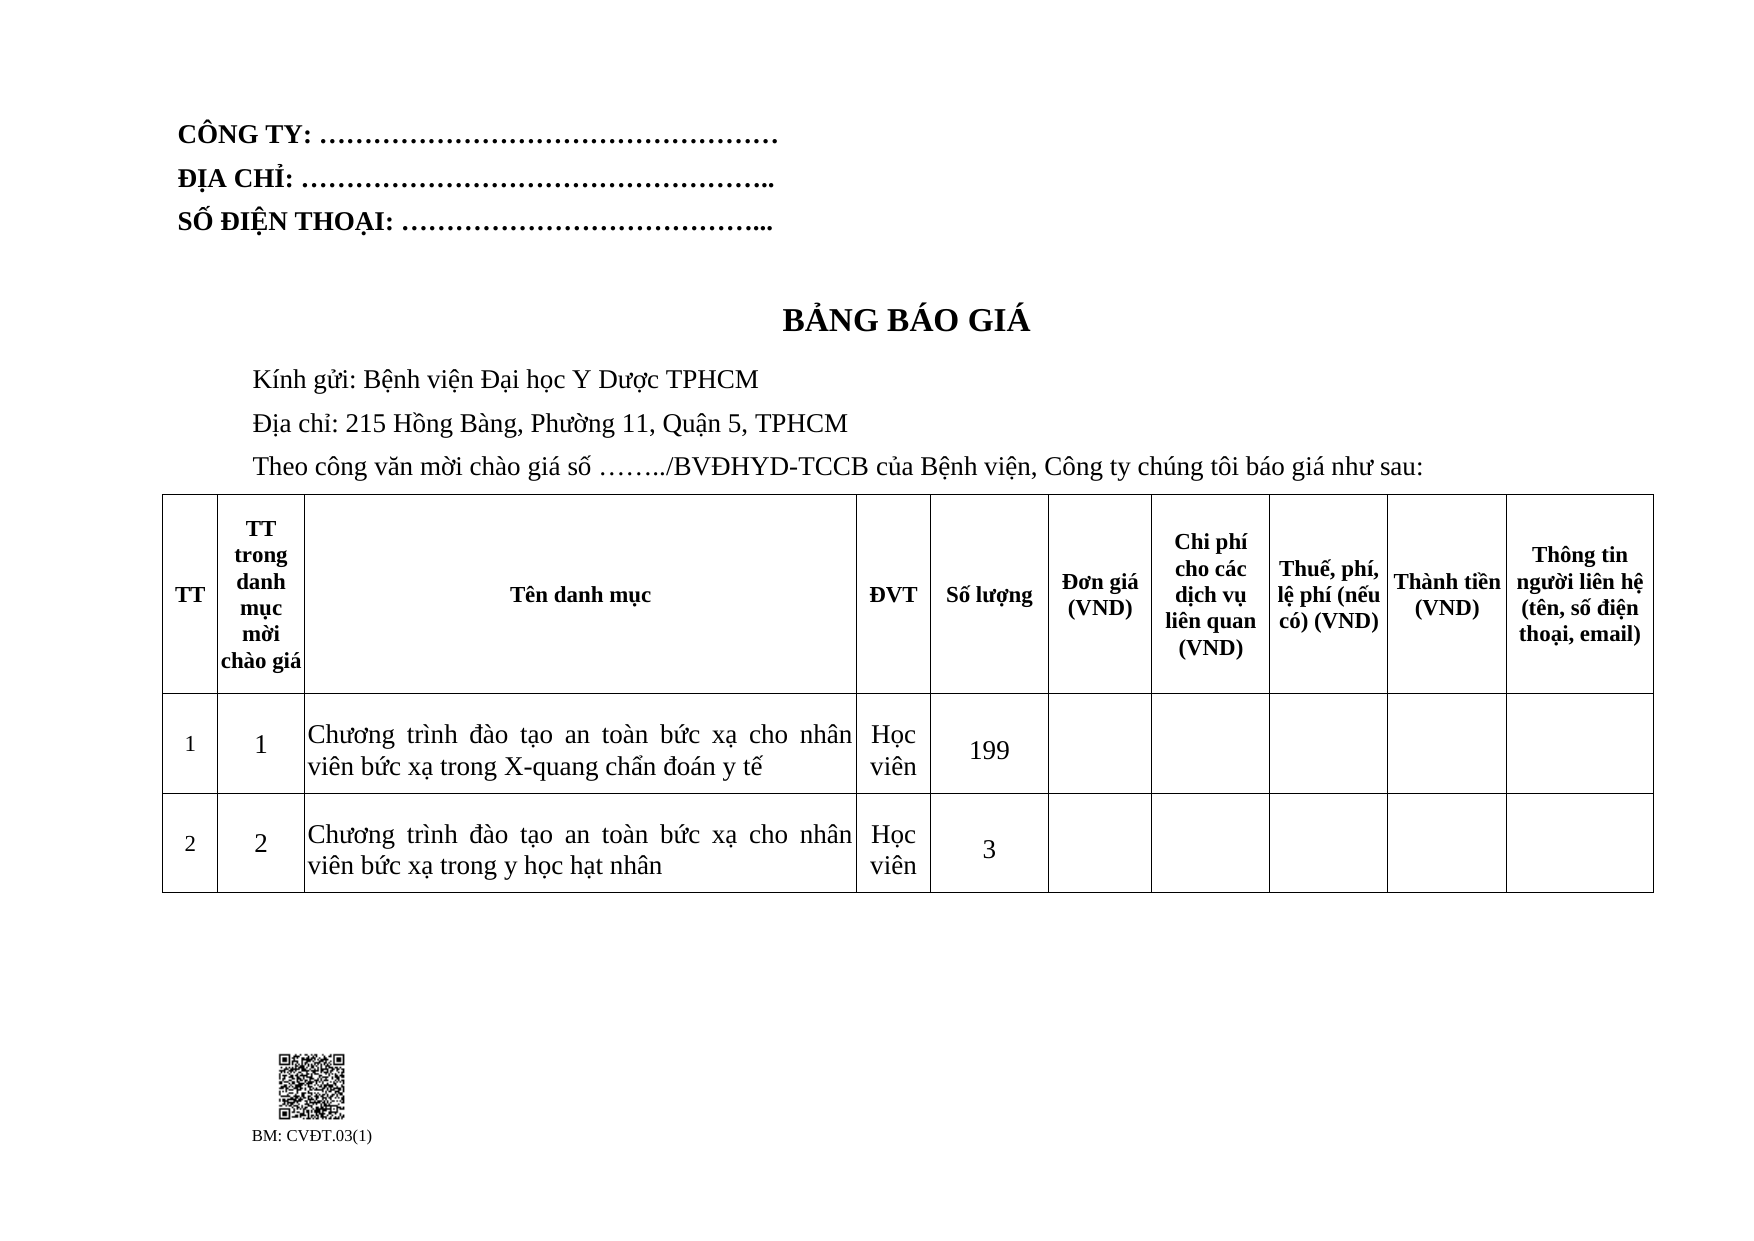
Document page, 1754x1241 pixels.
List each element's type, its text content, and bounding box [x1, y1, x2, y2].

table_cell 2 [163, 794, 217, 892]
table_cell 199 [931, 694, 1048, 793]
table_cell Học viên [857, 794, 930, 892]
table_header Thành tiền (VND) [1388, 495, 1506, 693]
table_cell 1 [163, 694, 217, 793]
text ĐỊA CHỈ: …………………………………………….. [177, 162, 1636, 193]
table_cell 1 [218, 694, 304, 793]
text SỐ ĐIỆN THOẠI: …………………………………... [177, 205, 1636, 237]
table_cell Chương trình đào tạo an toàn bức xạ cho nhân viên bức xạ trong y học hạt nhân [305, 794, 856, 892]
table_header Tên danh mục [305, 495, 856, 693]
text Kính gửi: Bệnh viện Đại học Y Dược TPHCM [252, 363, 1636, 394]
table_cell [1270, 694, 1387, 793]
table_cell [1388, 694, 1506, 793]
text Theo công văn mời chào giá số ……../BVĐHYD-TCCB của Bệnh viện, Công ty chúng tôi báo giá như sau: [252, 451, 1636, 482]
table_cell 2 [218, 794, 304, 892]
table_cell [1152, 694, 1269, 793]
table_cell [1049, 694, 1151, 793]
table_header Thuế, phí, lệ phí (nếu có) (VND) [1270, 495, 1387, 693]
table_cell Học viên [857, 694, 930, 793]
table_header TT [163, 495, 217, 693]
table_header Thông tin người liên hệ (tên, số điện thoại, email) [1507, 495, 1653, 693]
text Địa chỉ: 215 Hồng Bàng, Phường 11, Quận 5, TPHCM [252, 407, 1636, 438]
table_cell [1270, 794, 1387, 892]
table_header Số lượng [931, 495, 1048, 693]
table_cell 3 [931, 794, 1048, 892]
table_cell [1507, 694, 1653, 793]
table_cell [1049, 794, 1151, 892]
text CÔNG TY: …………………………………………… [177, 118, 1636, 149]
table_cell [1152, 794, 1269, 892]
table_header Chi phí cho các dịch vụ liên quan (VND) [1152, 495, 1269, 693]
table_cell Chương trình đào tạo an toàn bức xạ cho nhân viên bức xạ trong X-quang chẩn đoán y tế [305, 694, 856, 793]
table_cell [1388, 794, 1506, 892]
table_header Đơn giá (VND) [1049, 495, 1151, 693]
table_header TT trong danh mục mời chào giá [218, 495, 304, 693]
picture [273, 1048, 351, 1126]
table_header ĐVT [857, 495, 930, 693]
text BẢNG BÁO GIÁ [177, 300, 1636, 338]
table_cell [1507, 794, 1653, 892]
